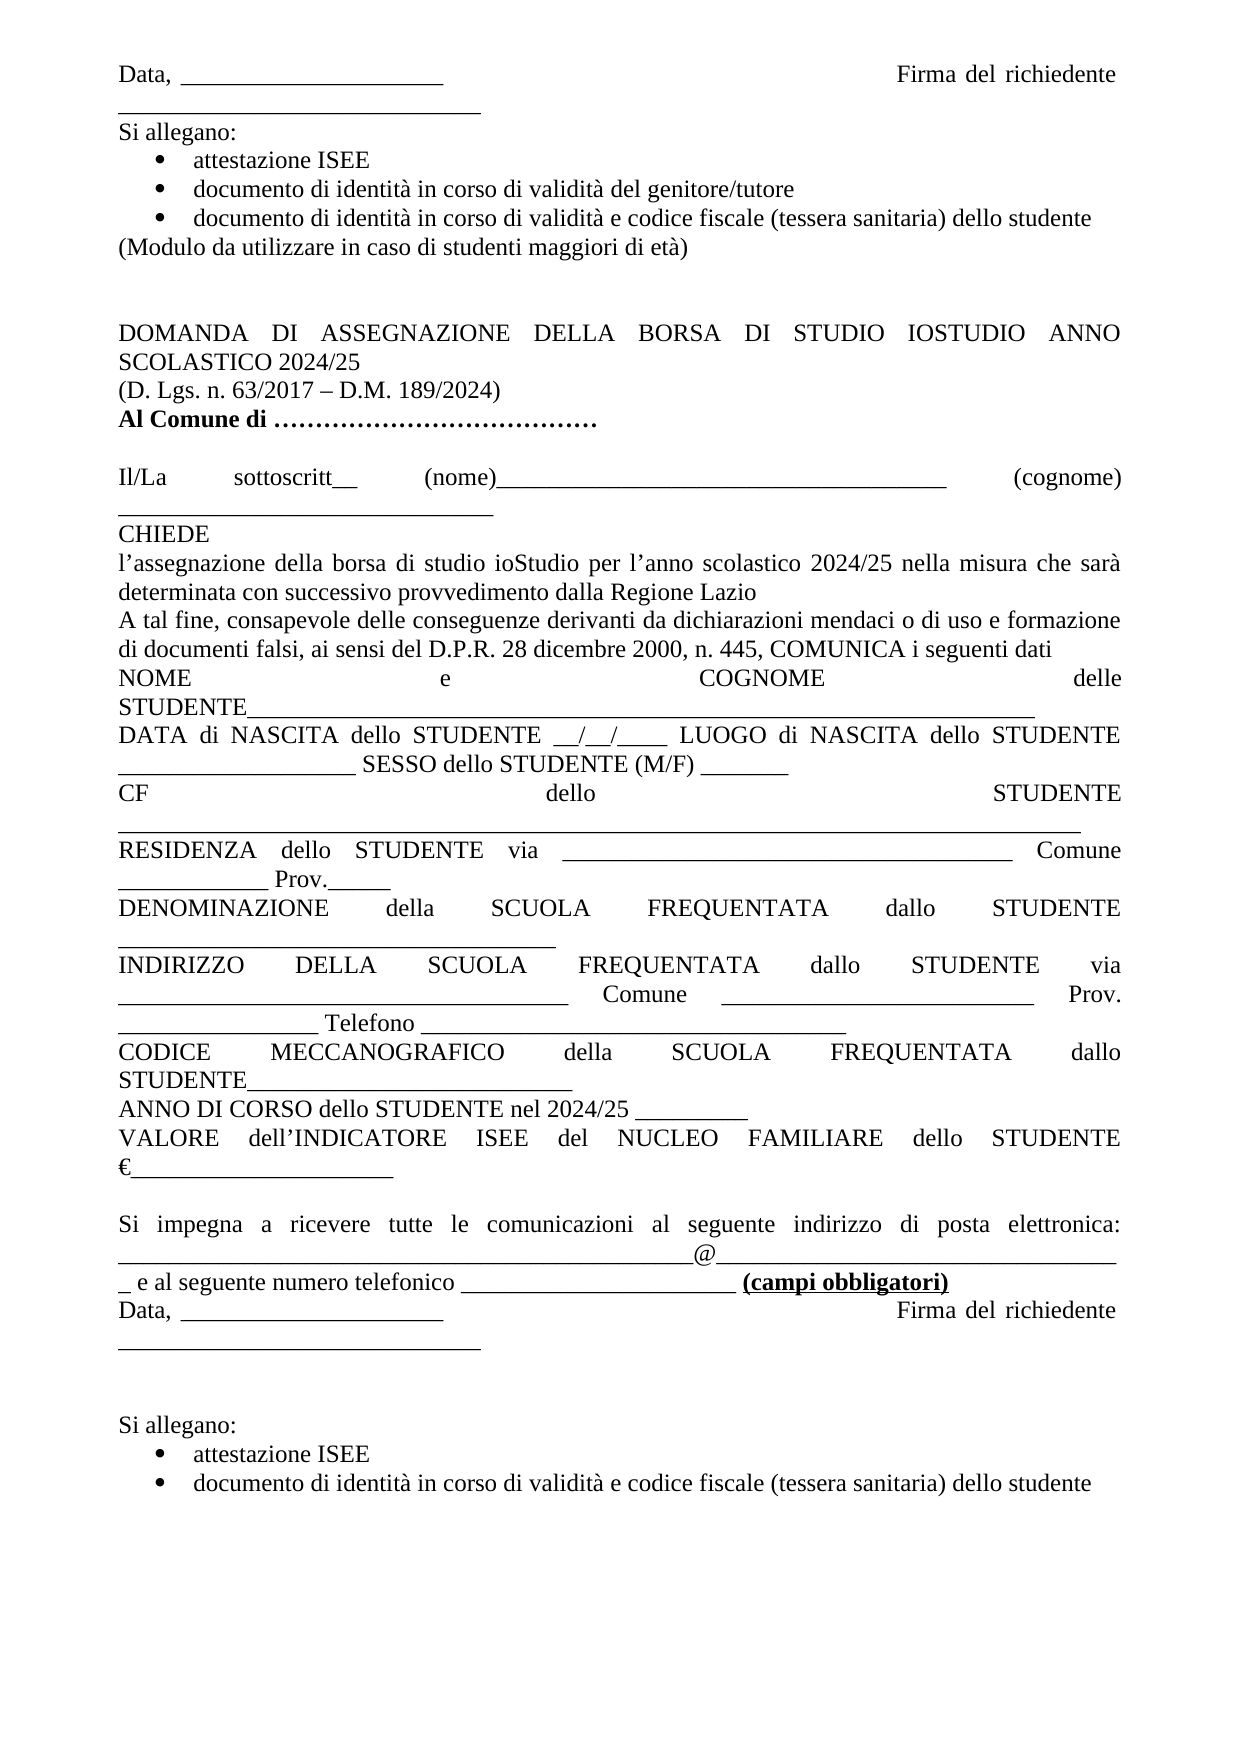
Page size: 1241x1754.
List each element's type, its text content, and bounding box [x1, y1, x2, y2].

list documento di identità in corso di validità del genitore/tutore [156, 174, 1122, 203]
text Data, _____________________ Firma del richiedente _____________________________ [118, 59, 1122, 117]
text Si allegano: [118, 1410, 1122, 1439]
text A tal fine, consapevole delle conseguenze derivanti da dichiarazioni mendaci o di uso e formazione di documenti falsi, ai sensi del D.P.R. 28 dicembre 2000, n. 445, COMUNICA i seguenti dati [118, 605, 1122, 663]
text ANNO DI CORSO dello STUDENTE nel 2024/25 _________ [118, 1094, 1122, 1123]
text Si allegano: [118, 117, 1122, 145]
text DENOMINAZIONE della SCUOLA FREQUENTATA dallo STUDENTE ___________________________________ [118, 893, 1122, 950]
text INDIRIZZO DELLA SCUOLA FREQUENTATA dallo STUDENTE via ____________________________________ Comune _________________________ Prov. ________________ Telefono __________________________________ [118, 950, 1122, 1037]
text NOME e COGNOME delle STUDENTE_______________________________________________________________ [118, 663, 1122, 720]
text CHIEDE [118, 519, 1122, 548]
text (Modulo da utilizzare in caso di studenti maggiori di età) [118, 232, 1122, 260]
text Il/La sottoscritt__ (nome)____________________________________ (cognome) ______________________________ [118, 462, 1122, 519]
text CF dello STUDENTE _____________________________________________________________________________ [118, 778, 1122, 835]
text Si impegna a ricevere tutte le comunicazioni al seguente indirizzo di posta elettronica: ______________________________________________@_________________________________ e al seguente numero telefonico ______________________ (campi obbligatori) [118, 1209, 1122, 1295]
text RESIDENZA dello STUDENTE via ____________________________________ Comune ____________ Prov._____ [118, 835, 1122, 893]
list documento di identità in corso di validità e codice fiscale (tessera sanitaria) dello studente [156, 1468, 1122, 1497]
text (D. Lgs. n. 63/2017 – D.M. 189/2024) [118, 375, 1122, 404]
list attestazione ISEE [156, 145, 1122, 174]
list documento di identità in corso di validità e codice fiscale (tessera sanitaria) dello studente [156, 203, 1122, 232]
text l’assegnazione della borsa di studio ioStudio per l’anno scolastico 2024/25 nella misura che sarà determinata con successivo provvedimento dalla Regione Lazio [118, 548, 1122, 605]
list attestazione ISEE [156, 1439, 1122, 1468]
text DATA di NASCITA dello STUDENTE __/__/____ LUOGO di NASCITA dello STUDENTE ___________________ SESSO dello STUDENTE (M/F) _______ [118, 720, 1122, 778]
text Al Comune di ………………………………… [118, 404, 1122, 433]
text Data, _____________________ Firma del richiedente _____________________________ [118, 1295, 1122, 1353]
text VALORE dell’INDICATORE ISEE del NUCLEO FAMILIARE dello STUDENTE €_____________________ [118, 1123, 1122, 1180]
text CODICE MECCANOGRAFICO della SCUOLA FREQUENTATA dallo STUDENTE__________________________ [118, 1037, 1122, 1094]
text DOMANDA DI ASSEGNAZIONE DELLA BORSA DI STUDIO IOSTUDIO ANNO SCOLASTICO 2024/25 [118, 318, 1122, 375]
